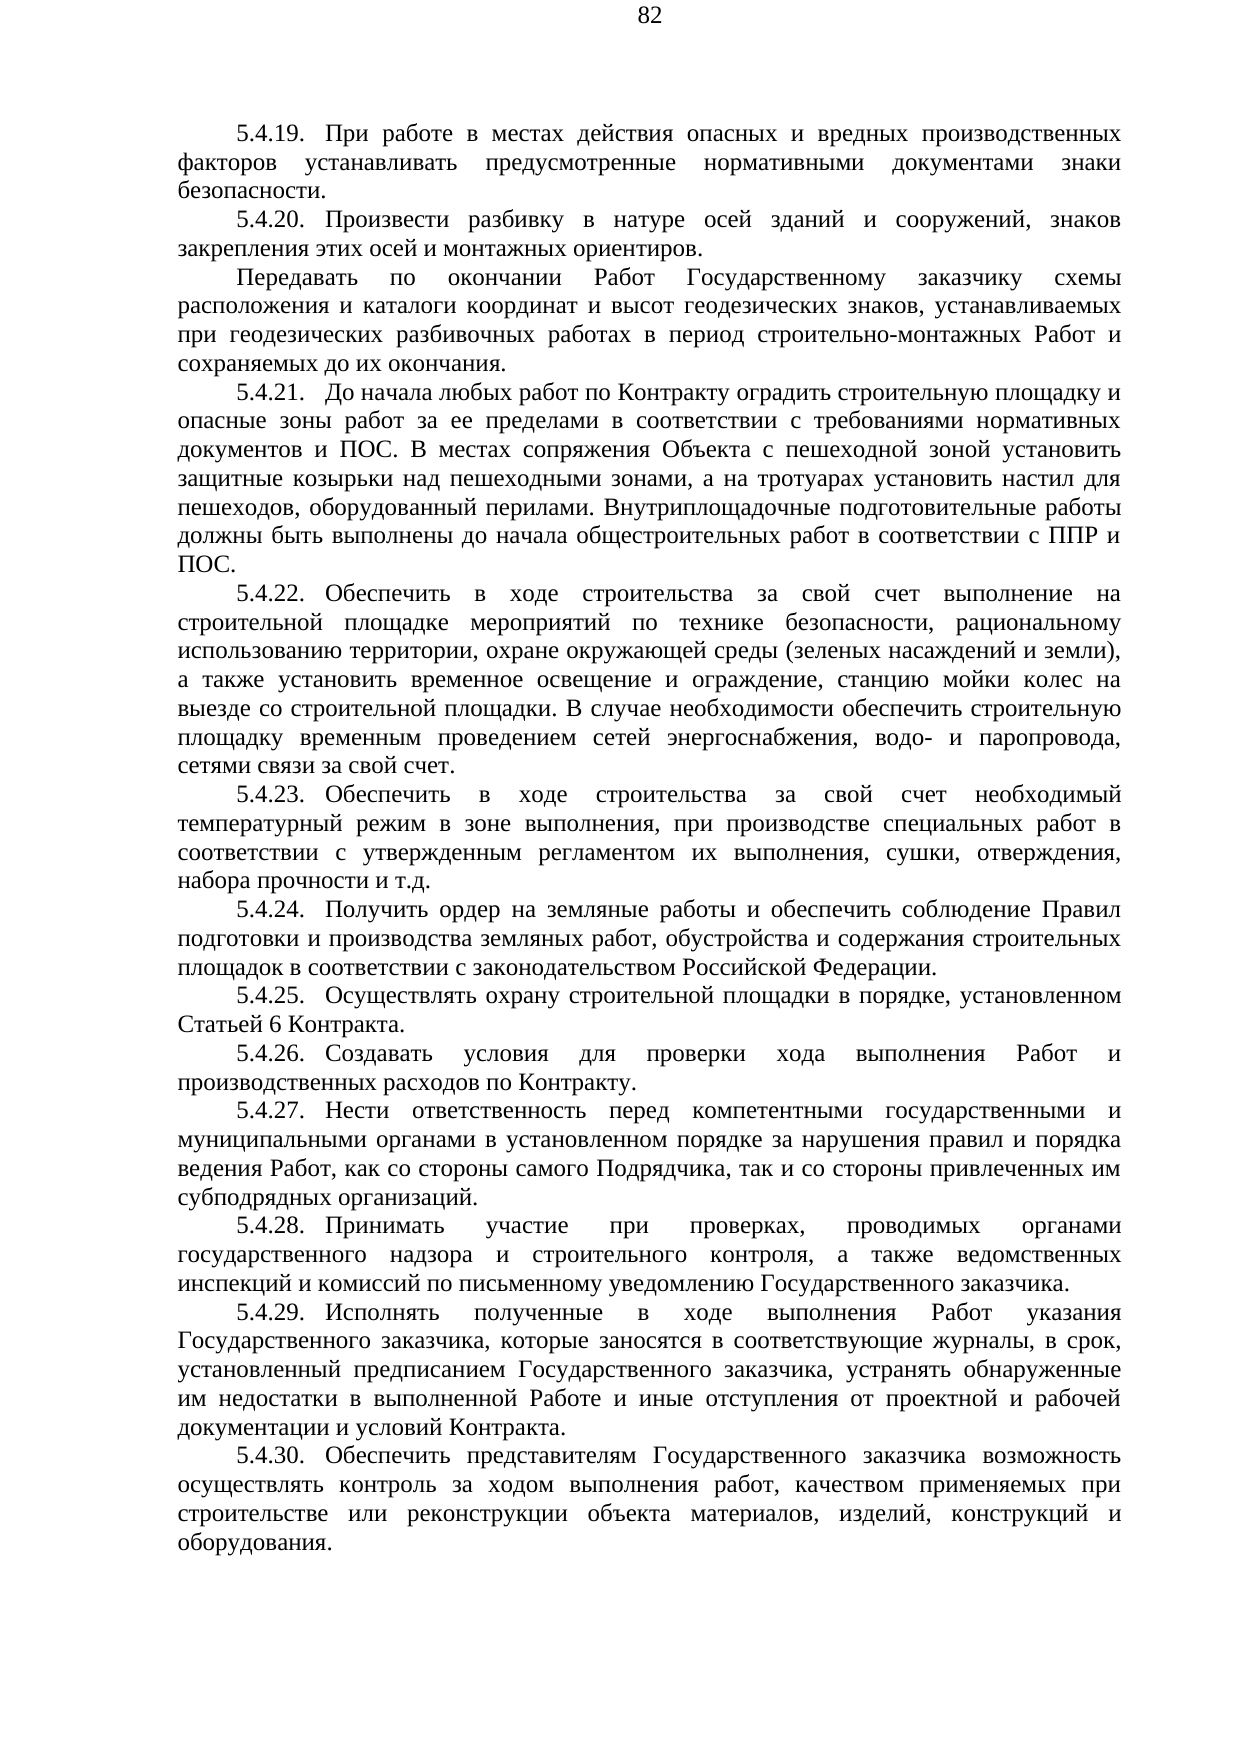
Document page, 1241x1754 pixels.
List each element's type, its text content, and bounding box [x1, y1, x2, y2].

list Обеспечить представителям Государственного заказчика возможность осуществлять контроль за ходом выполнения работ, качеством применяемых при строительстве или реконструкции объекта материалов, изделий, конструкций и оборудования. [177, 1441, 1122, 1556]
list При работе в местах действия опасных и вредных производственных факторов устанавливать предусмотренные нормативными документами знаки безопасности. [177, 118, 1122, 204]
list Исполнять полученные в ходе выполнения Работ указания Государственного заказчика, которые заносятся в соответствующие журналы, в срок, установленный предписанием Государственного заказчика, устранять обнаруженные им недостатки в выполненной Работе и иные отступления от проектной и рабочей документации и условий Контракта. [177, 1297, 1122, 1441]
list Произвести разбивку в натуре осей зданий и сооружений, знаков закрепления этих осей и монтажных ориентиров. [177, 204, 1122, 262]
text Передавать по окончании Работ Государственному заказчику схемы расположения и каталоги координат и высот геодезических знаков, устанавливаемых при геодезических разбивочных работах в период строительно-монтажных Работ и сохраняемых до их окончания. [177, 262, 1122, 377]
list Принимать участие при проверках, проводимых органами государственного надзора и строительного контроля, а также ведомственных инспекций и комиссий по письменному уведомлению Государственного заказчика. [177, 1211, 1122, 1297]
list Осуществлять охрану строительной площадки в порядке, установленном Статьей 6 Контракта. [177, 981, 1122, 1038]
list До начала любых работ по Контракту оградить строительную площадку и опасные зоны работ за ее пределами в соответствии с требованиями нормативных документов и ПОС. В местах сопряжения Объекта с пешеходной зоной установить защитные козырьки над пешеходными зонами, а на тротуарах установить настил для пешеходов, оборудованный перилами. Внутриплощадочные подготовительные работы должны быть выполнены до начала общестроительных работ в соответствии с ППР и ПОС. [177, 377, 1122, 578]
list Обеспечить в ходе строительства за свой счет выполнение на строительной площадке мероприятий по технике безопасности, рациональному использованию территории, охране окружающей среды (зеленых насаждений и земли), а также установить временное освещение и ограждение, станцию мойки колес на выезде со строительной площадки. В случае необходимости обеспечить строительную площадку временным проведением сетей энергоснабжения, водо- и паропровода, сетями связи за свой счет. [177, 578, 1122, 779]
list Получить ордер на земляные работы и обеспечить соблюдение Правил подготовки и производства земляных работ, обустройства и содержания строительных площадок в соответствии с законодательством Российской Федерации. [177, 894, 1122, 981]
list Создавать условия для проверки хода выполнения Работ и производственных расходов по Контракту. [177, 1038, 1122, 1096]
list Обеспечить в ходе строительства за свой счет необходимый температурный режим в зоне выполнения, при производстве специальных работ в соответствии с утвержденным регламентом их выполнения, сушки, отверждения, набора прочности и т.д. [177, 779, 1122, 894]
list Нести ответственность перед компетентными государственными и муниципальными органами в установленном порядке за нарушения правил и порядка ведения Работ, как со стороны самого Подрядчика, так и со стороны привлеченных им субподрядных организаций. [177, 1096, 1122, 1211]
